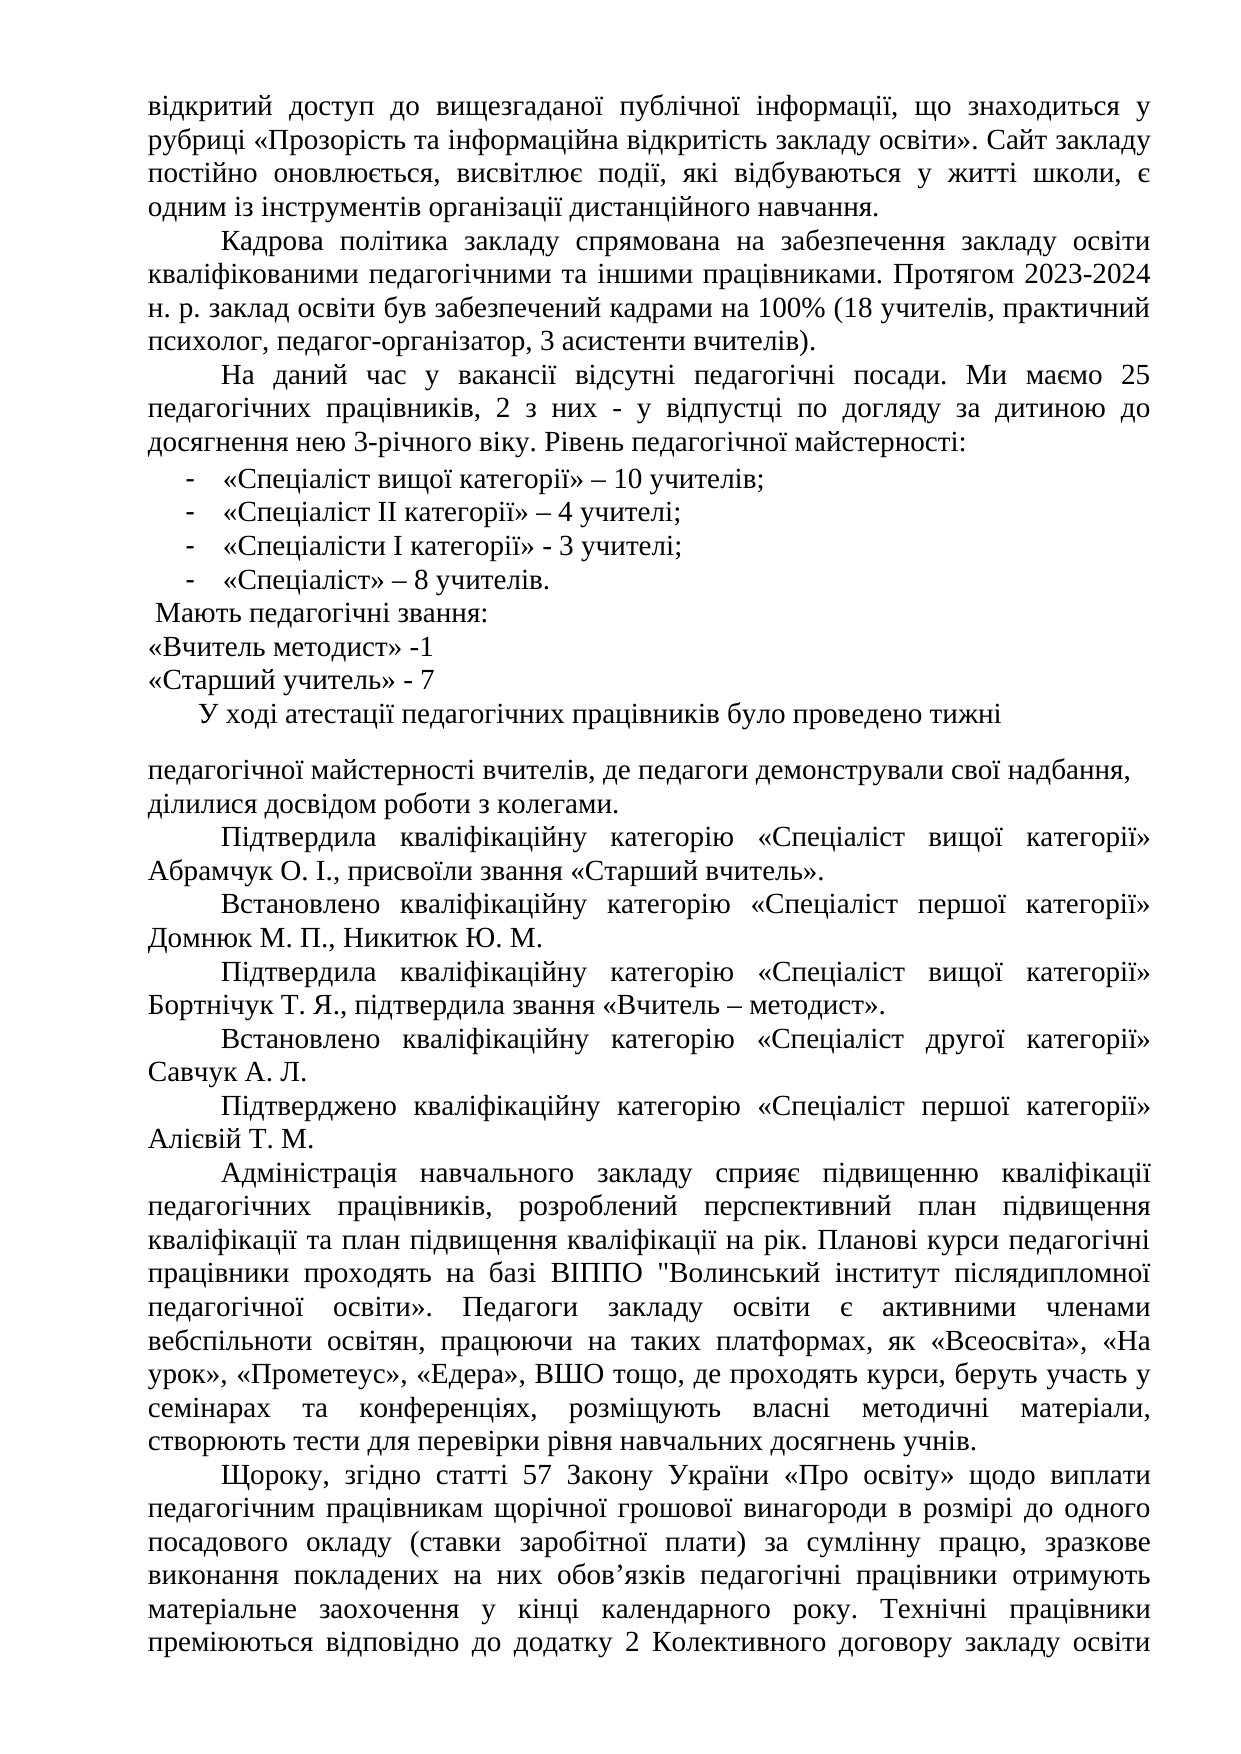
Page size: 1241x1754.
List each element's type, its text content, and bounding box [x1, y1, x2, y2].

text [148, 1457, 1152, 1658]
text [148, 88, 1152, 223]
text На даний час у вакансії відсутні педагогічні посади. Ми маємо 25 педагогічних працівників, 2 з них - у відпустці по догляду за дитиною до досягнення нею 3-річного віку. Рівень педагогічної майстерності: [148, 357, 1152, 461]
list «Спеціаліст вищої категорії» – 10 учителів; [185, 461, 1152, 494]
text У ході атестації педагогічних працівників було проведено тижні педагогічної майстерності вчителів, де педагоги демонстрували свої надбання, ділилися досвідом роботи з колегами. [148, 696, 1152, 819]
text Кадрова політика закладу спрямована на забезпечення закладу освіти кваліфікованими педагогічними та іншими працівниками. Протягом 2023-2024 н. р. заклад освіти був забезпечений кадрами на 100% (18 учителів, практичний психолог, педагог-організатор, 3 асистенти вчителів). [148, 223, 1152, 357]
text Підтвердила кваліфікаційну категорію «Спеціаліст вищої категорії» Бортнічук Т. Я., підтвердила звання «Вчитель – методист». [148, 954, 1152, 1021]
text Встановлено кваліфікаційну категорію «Спеціаліст першої категорії» Домнюк М. П., Никитюк Ю. М. [148, 887, 1152, 954]
list «Спеціаліст ІІ категорії» – 4 учителі; [185, 494, 1152, 528]
text «Вчитель методист» -1 [148, 629, 1152, 662]
text Адміністрація навчального закладу сприяє підвищенню кваліфікації педагогічних працівників, розроблений перспективний план підвищення кваліфікації та план підвищення кваліфікації на рік. Планові курси педагогічні працівники проходять на базі ВІППО "Волинський інститут післядипломної педагогічної освіти». Педагоги закладу освіти є активними членами вебспільноти освітян, працюючи на таких платформах, як «Всеосвіта», «На урок», «Прометеус», «Едера», ВШО тощо, де проходять курси, беруть участь у семінарах та конференціях, розміщують власні методичні матеріали, створюють тести для перевірки рівня навчальних досягнень учнів. [148, 1155, 1152, 1457]
text Встановлено кваліфікаційну категорію «Спеціаліст другої категорії» Савчук А. Л. [148, 1021, 1152, 1088]
list «Спеціаліст» – 8 учителів. [185, 562, 1152, 595]
text «Старший учитель» - 7 [148, 662, 1152, 696]
text Підтвердила кваліфікаційну категорію «Спеціаліст вищої категорії» Абрамчук О. І., присвоїли звання «Старший вчитель». [148, 819, 1152, 887]
text Мають педагогічні звання: [148, 595, 1152, 629]
text Підтверджено кваліфікаційну категорію «Спеціаліст першої категорії» Алієвій Т. М. [148, 1088, 1152, 1155]
list «Спеціалісти І категорії» - 3 учителі; [185, 528, 1152, 562]
